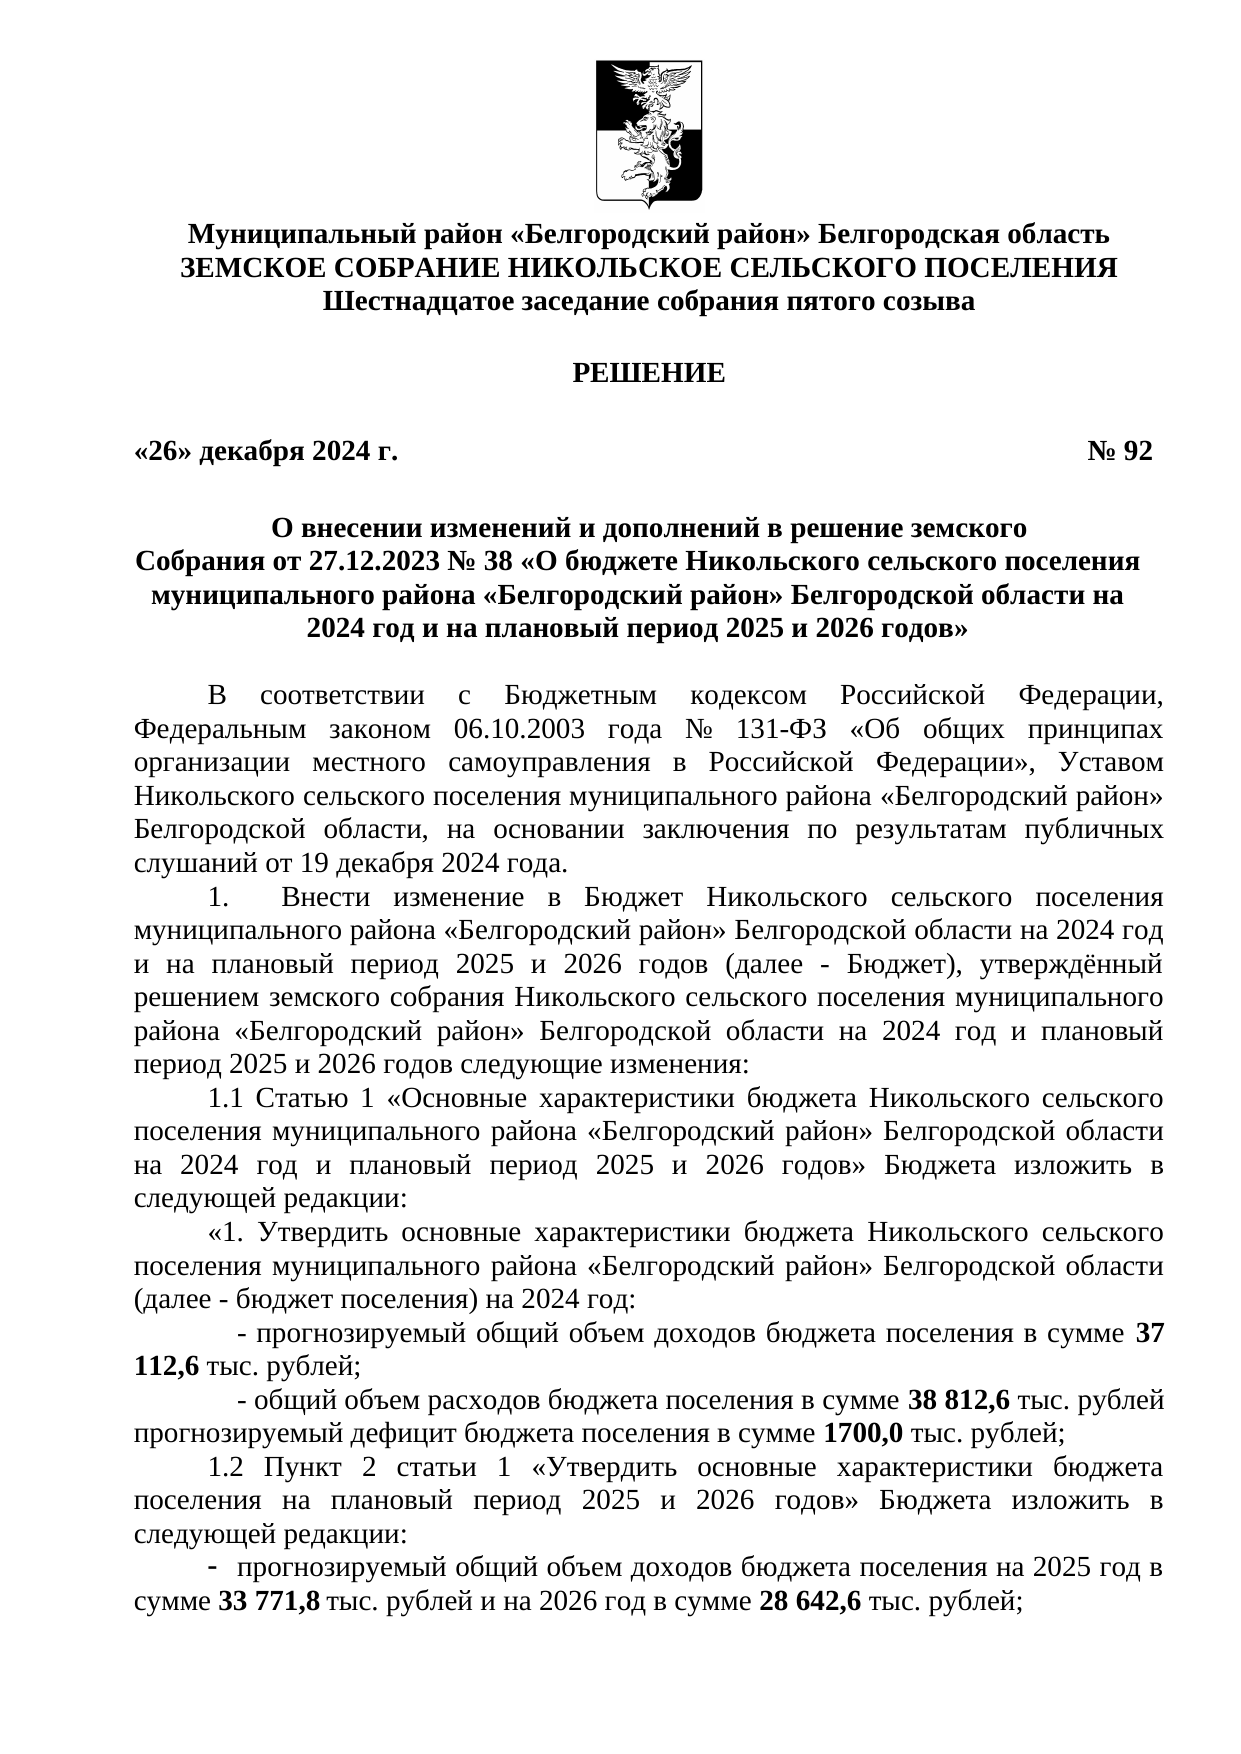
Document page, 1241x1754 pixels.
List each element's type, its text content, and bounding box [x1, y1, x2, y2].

text В соответствии с Бюджетным кодексом Российской Федерации, Федеральным законом 06.10.2003 года № 131-ФЗ «Об общих принципах организации местного самоуправления в Российской Федерации», Уставом Никольского сельского поселения муниципального района «Белгородский район» Белгородской области, на основании заключения по результатам публичных слушаний от 19 декабря 2024 года. [133, 677, 1165, 879]
text - прогнозируемый общий объем доходов бюджета поселения в сумме 37 112,6 тыс. рублей; [133, 1315, 1165, 1382]
text «1. Утвердить основные характеристики бюджета Никольского сельского поселения муниципального района «Белгородский район» Белгородской области (далее - бюджет поселения) на 2024 год: [133, 1214, 1165, 1315]
text О внесении изменений и дополнений в решение земского [133, 510, 1165, 543]
text Собрания от 27.12.2023 № 38 «О бюджете Никольского сельского поселения муниципального района «Белгородский район» Белгородской области на 2024 год и на плановый период 2025 и 2026 годов» [133, 543, 1142, 644]
text - общий объем расходов бюджета поселения в сумме 38 812,6 тыс. рублей прогнозируемый дефицит бюджета поселения в сумме 1700,0 тыс. рублей; [133, 1382, 1165, 1449]
list Внести изменение в Бюджет Никольского сельского поселения муниципального района «Белгородский район» Белгородской области на 2024 год и на плановый период 2025 и 2026 годов (далее - Бюджет), утверждённый решением земского собрания Никольского сельского поселения муниципального района «Белгородский район» Белгородской области на 2024 год и плановый период 2025 и 2026 годов следующие изменения: [133, 879, 1165, 1080]
text Шестнадцатое заседание собрания пятого созыва [133, 283, 1165, 317]
list прогнозируемый общий объем доходов бюджета поселения на 2025 год в сумме 33 771,8 тыс. рублей и на 2026 год в сумме 28 642,6 тыс. рублей; [133, 1549, 1165, 1617]
text РЕШЕНИЕ [133, 356, 1165, 389]
text 1.2 Пункт 2 статьи 1 «Утвердить основные характеристики бюджета поселения на плановый период 2025 и 2026 годов» Бюджета изложить в следующей редакции: [133, 1449, 1165, 1549]
text Муниципальный район «Белгородский район» Белгородская область [133, 216, 1165, 250]
text 1.1 Статью 1 «Основные характеристики бюджета Никольского сельского поселения муниципального района «Белгородский район» Белгородской области на 2024 год и плановый период 2025 и 2026 годов» Бюджета изложить в следующей редакции: [133, 1080, 1165, 1214]
text «26» декабря 2024 г. № 92 [133, 433, 1165, 466]
text ЗЕМСКОЕ СОБРАНИЕ НИКОЛЬСКОЕ СЕЛЬСКОГО ПОСЕЛЕНИЯ [133, 250, 1165, 283]
picture [593, 59, 705, 213]
